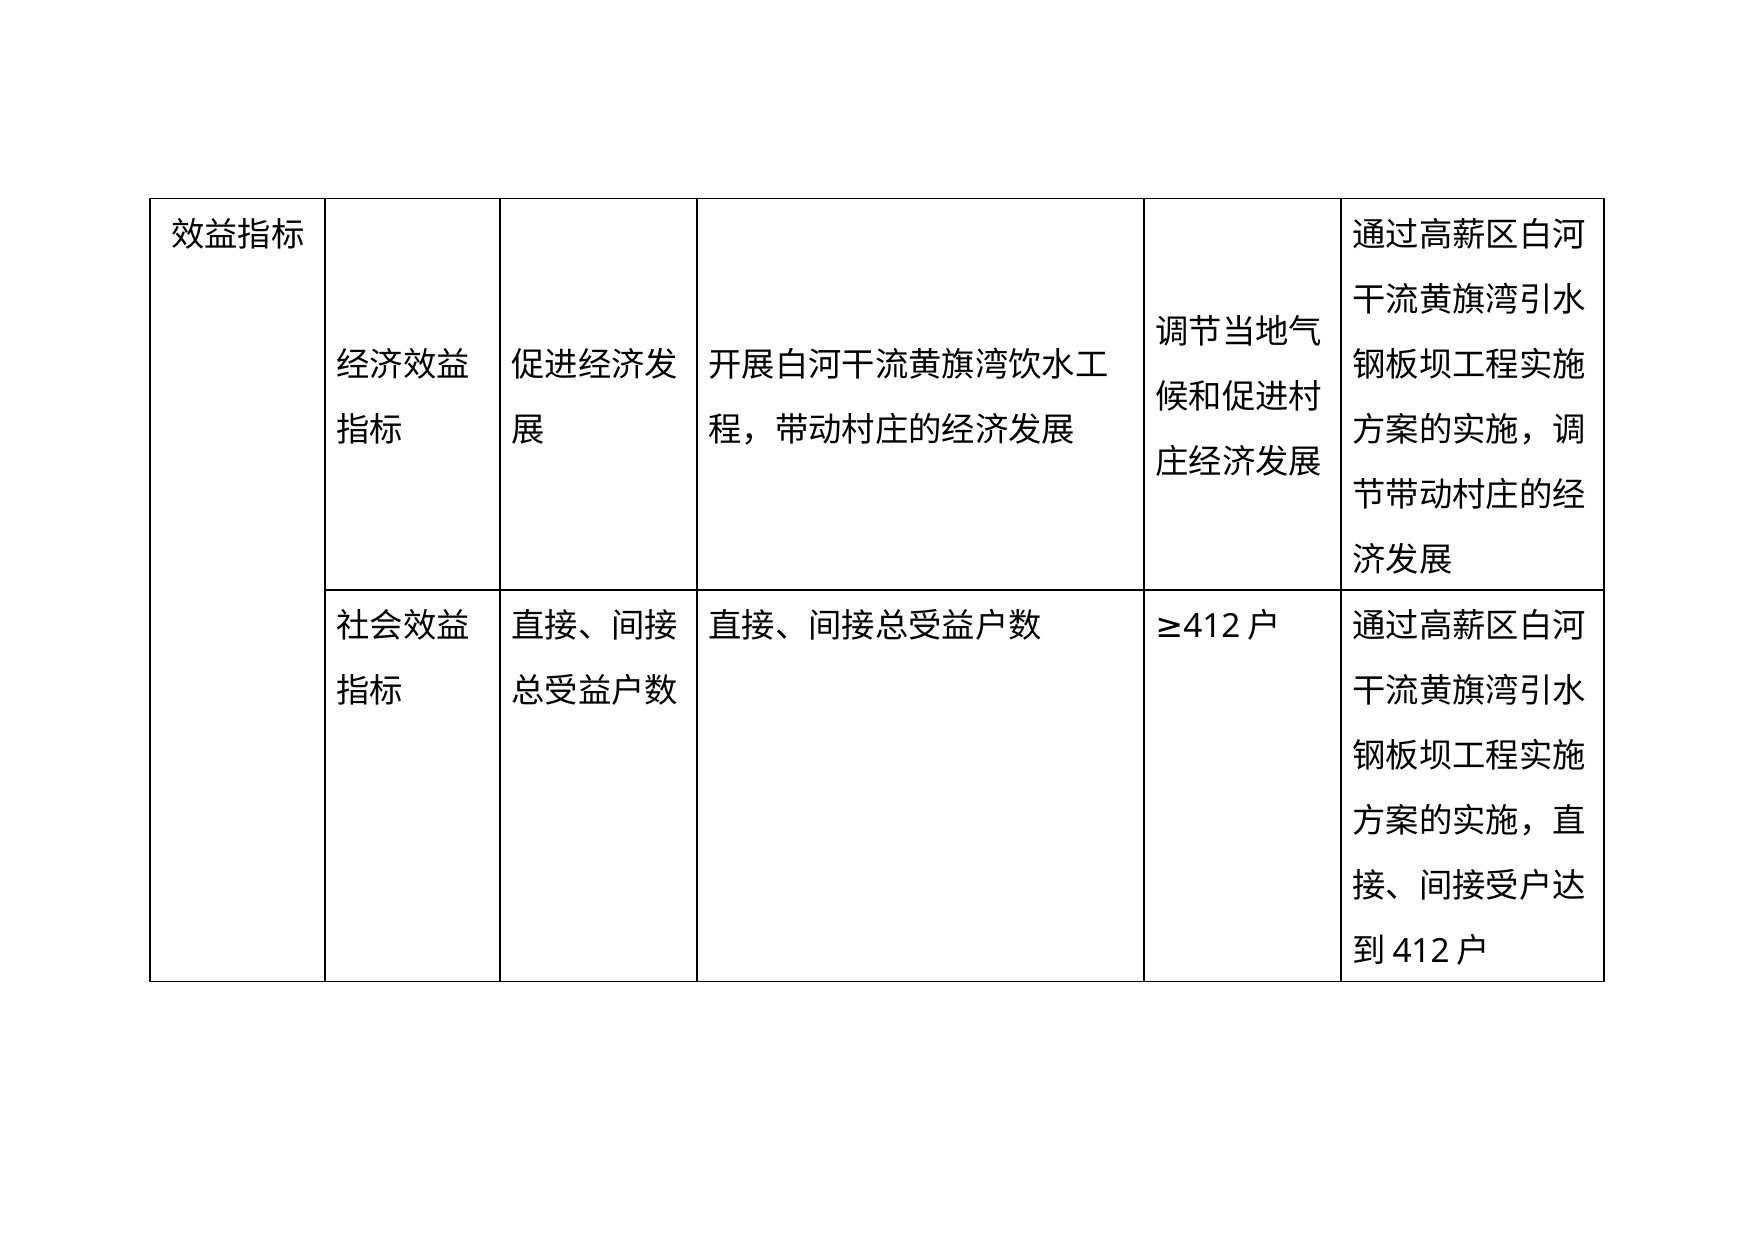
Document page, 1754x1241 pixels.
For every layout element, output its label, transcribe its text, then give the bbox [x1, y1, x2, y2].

table_cell 效益指标 [151, 199, 324, 981]
table_cell 社会效益指标 [326, 591, 499, 981]
table_cell 直接、间接总受益户数 [501, 591, 696, 981]
table_cell 经济效益指标 [326, 199, 499, 589]
table_cell ≥412户 [1145, 591, 1340, 981]
table_cell 通过高薪区白河干流黄旗湾引水钢板坝工程实施方案的实施，调节带动村庄的经济发展 [1342, 199, 1603, 589]
table_cell 直接、间接总受益户数 [698, 591, 1143, 981]
table_cell 通过高薪区白河干流黄旗湾引水钢板坝工程实施方案的实施，直接、间接受户达到412户 [1342, 591, 1603, 981]
table_cell 调节当地气候和促进村庄经济发展 [1145, 199, 1340, 589]
table_cell 开展白河干流黄旗湾饮水工程，带动村庄的经济发展 [698, 199, 1143, 589]
table_cell 促进经济发展 [501, 199, 696, 589]
